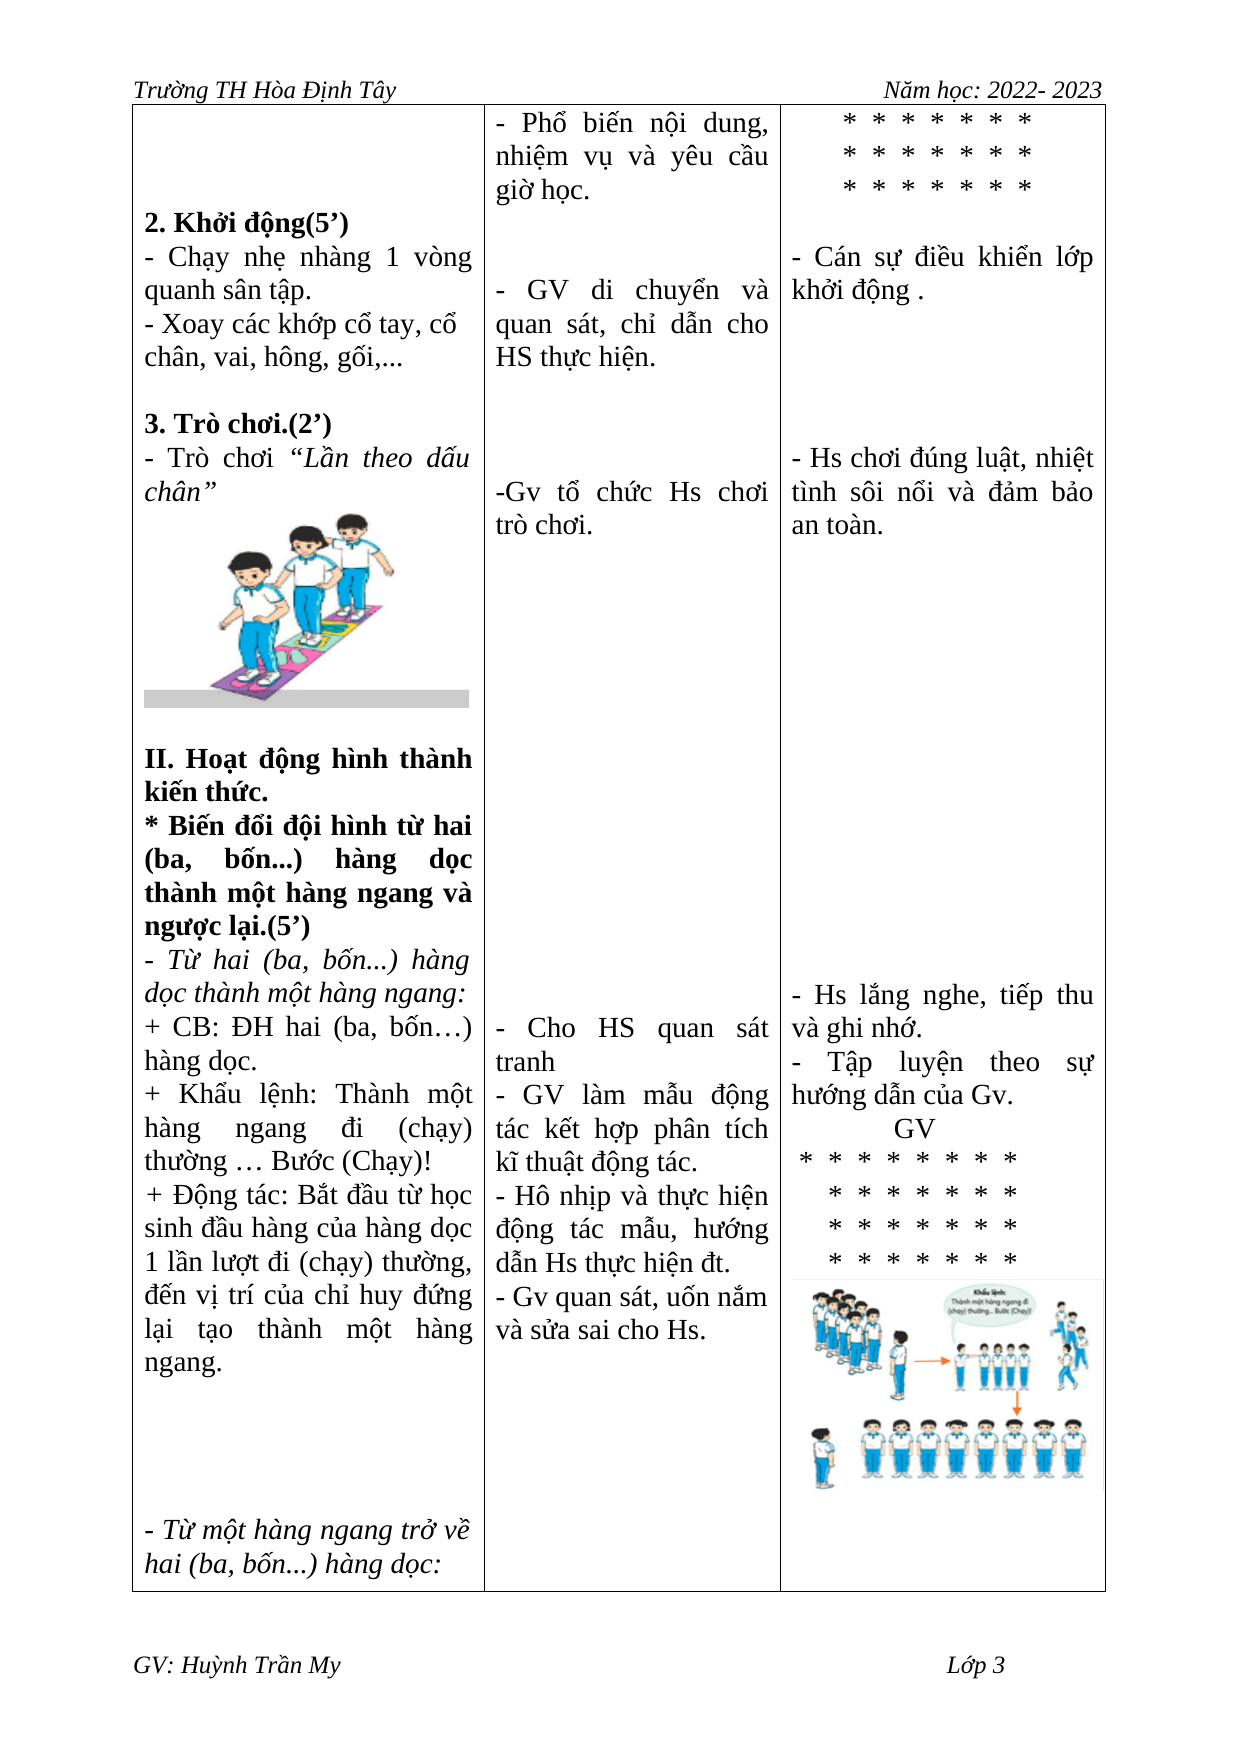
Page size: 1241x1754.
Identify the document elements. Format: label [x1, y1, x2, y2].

picture [791, 1278, 1104, 1491]
table_cell [133, 105, 484, 1591]
table_cell [485, 105, 780, 1591]
table_cell [781, 105, 1105, 1591]
picture [144, 507, 470, 708]
